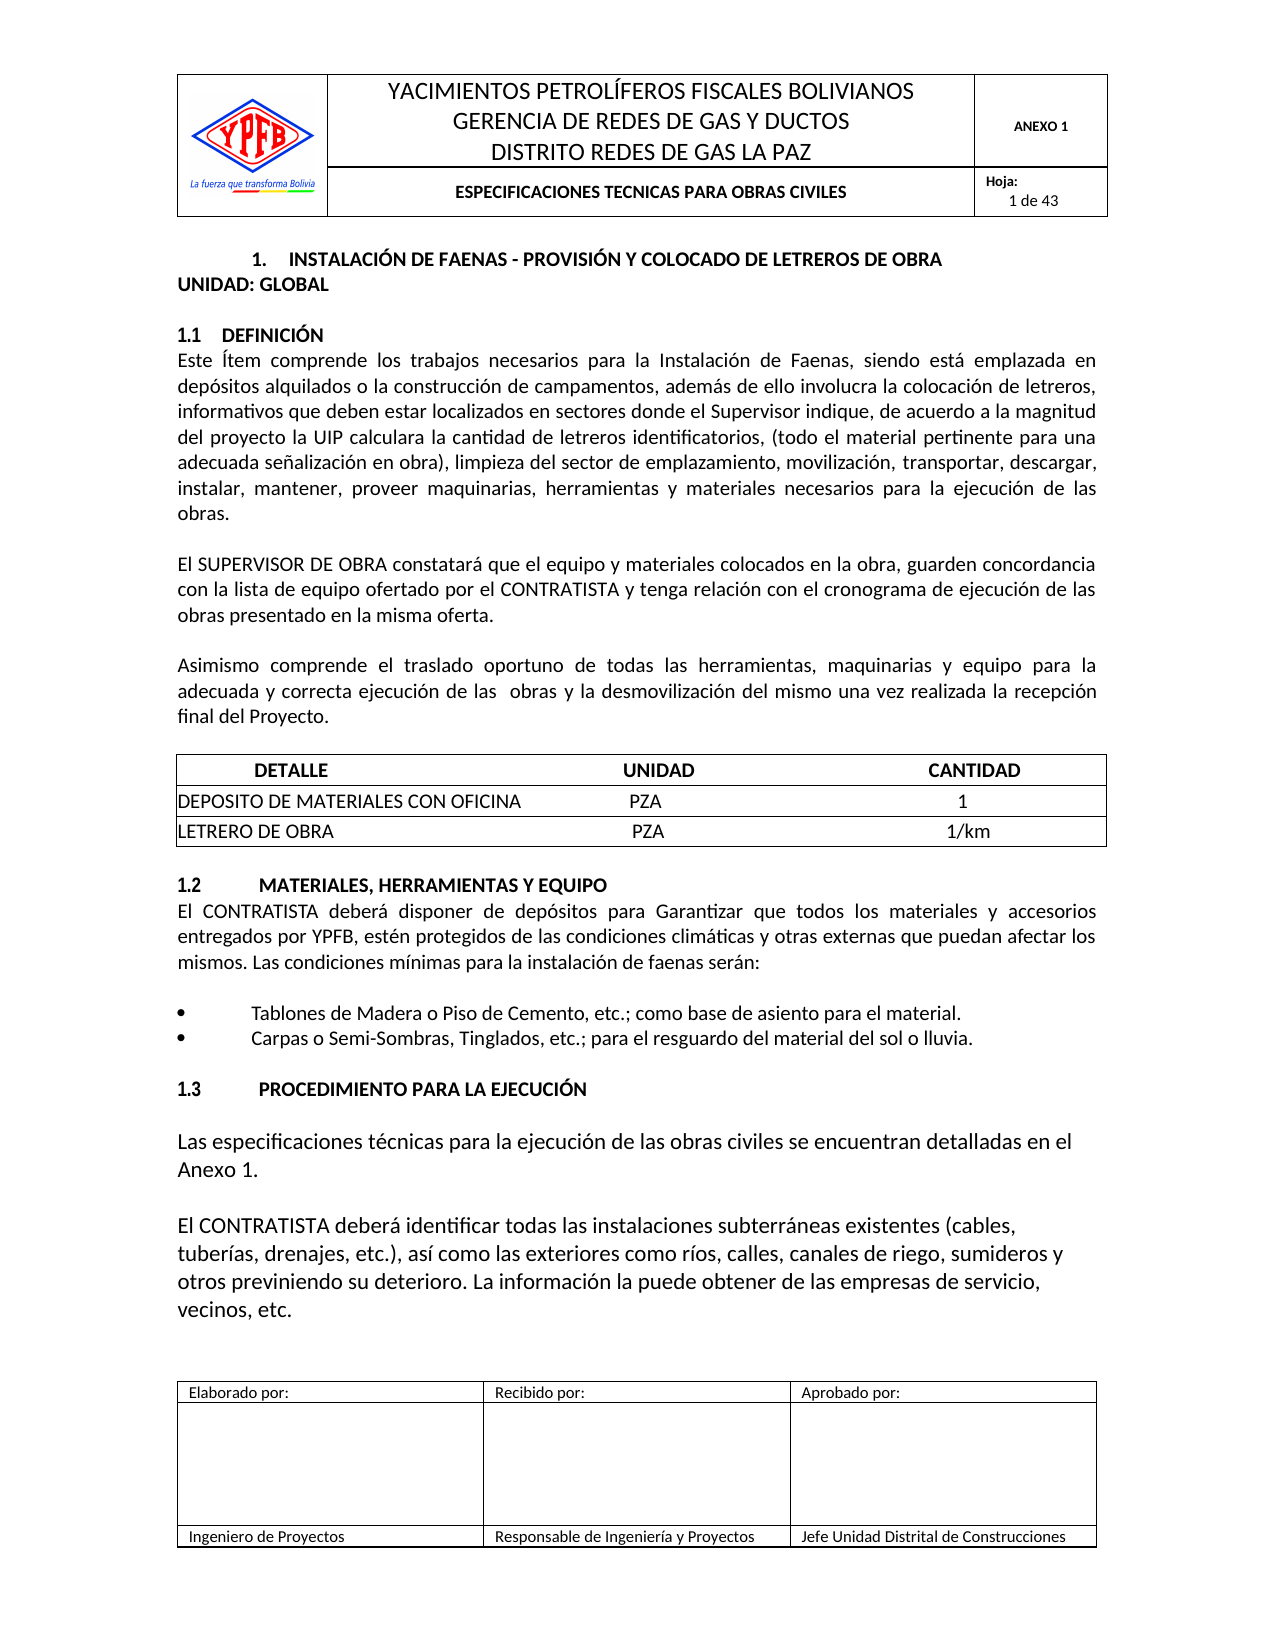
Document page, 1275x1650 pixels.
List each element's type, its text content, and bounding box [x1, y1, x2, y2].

text DETALLE UNIDAD CANTIDAD [177, 755, 1106, 785]
text LETRERO DE OBRA PZA 1/km [177, 817, 1106, 846]
text Este Ítem comprende los trabajos necesarios para la Instalación de Faenas, siendo está emplazada en depósitos alquilados o la construcción de campamentos, además de ello involucra la colocación de letreros, informativos que deben estar localizados en sectores donde el Supervisor indique, de acuerdo a la magnitud del proyecto la UIP calculara la cantidad de letreros identificatorios, (todo el material pertinente para una adecuada señalización en obra), limpieza del sector de emplazamiento, movilización, transportar, descargar, instalar, mantener, proveer maquinarias, herramientas y materiales necesarios para la ejecución de las obras. [177, 348, 1098, 526]
text El CONTRATISTA deberá identificar todas las instalaciones subterráneas existentes (cables, tuberías, drenajes, etc.), así como las exteriores como ríos, calles, canales de riego, sumideros y otros previniendo su deterioro. La información la puede obtener de las empresas de servicio, vecinos, etc. [177, 1211, 1098, 1323]
list DEFINICIÓN [177, 322, 1098, 348]
subtitle INSTALACIÓN DE FAENAS - PROVISIÓN Y COLOCADO DE LETREROS DE OBRA [251, 246, 1098, 271]
text UNIDAD: GLOBAL [177, 271, 1098, 297]
list Las especificaciones técnicas para la ejecución de las obras civiles se encuentran detalladas en el Anexo 1. [177, 1127, 1098, 1183]
list Carpas o Semi-Sombras, Tinglados, etc.; para el resguardo del material del sol o lluvia. [177, 1025, 1098, 1051]
picture [188, 93, 316, 198]
text Asimismo comprende el traslado oportuno de todas las herramientas, maquinarias y equipo para la adecuada y correcta ejecución de las obras y la desmovilización del mismo una vez realizada la recepción final del Proyecto. [177, 653, 1098, 729]
text El SUPERVISOR DE OBRA constatará que el equipo y materiales colocados en la obra, guarden concordancia con la lista de equipo ofertado por el CONTRATISTA y tenga relación con el cronograma de ejecución de las obras presentado en la misma oferta. [177, 551, 1098, 627]
list MATERIALES, HERRAMIENTAS Y EQUIPO [177, 873, 1098, 898]
list Tablones de Madera o Piso de Cemento, etc.; como base de asiento para el material. [177, 1000, 1098, 1025]
text DEPOSITO DE MATERIALES CON OFICINA PZA 1 [177, 786, 1106, 816]
list PROCEDIMIENTO PARA LA EJECUCIÓN [177, 1076, 1098, 1101]
text El CONTRATISTA deberá disponer de depósitos para Garantizar que todos los materiales y accesorios entregados por YPFB, estén protegidos de las condiciones climáticas y otras externas que puedan afectar los mismos. Las condiciones mínimas para la instalación de faenas serán: [177, 898, 1098, 974]
